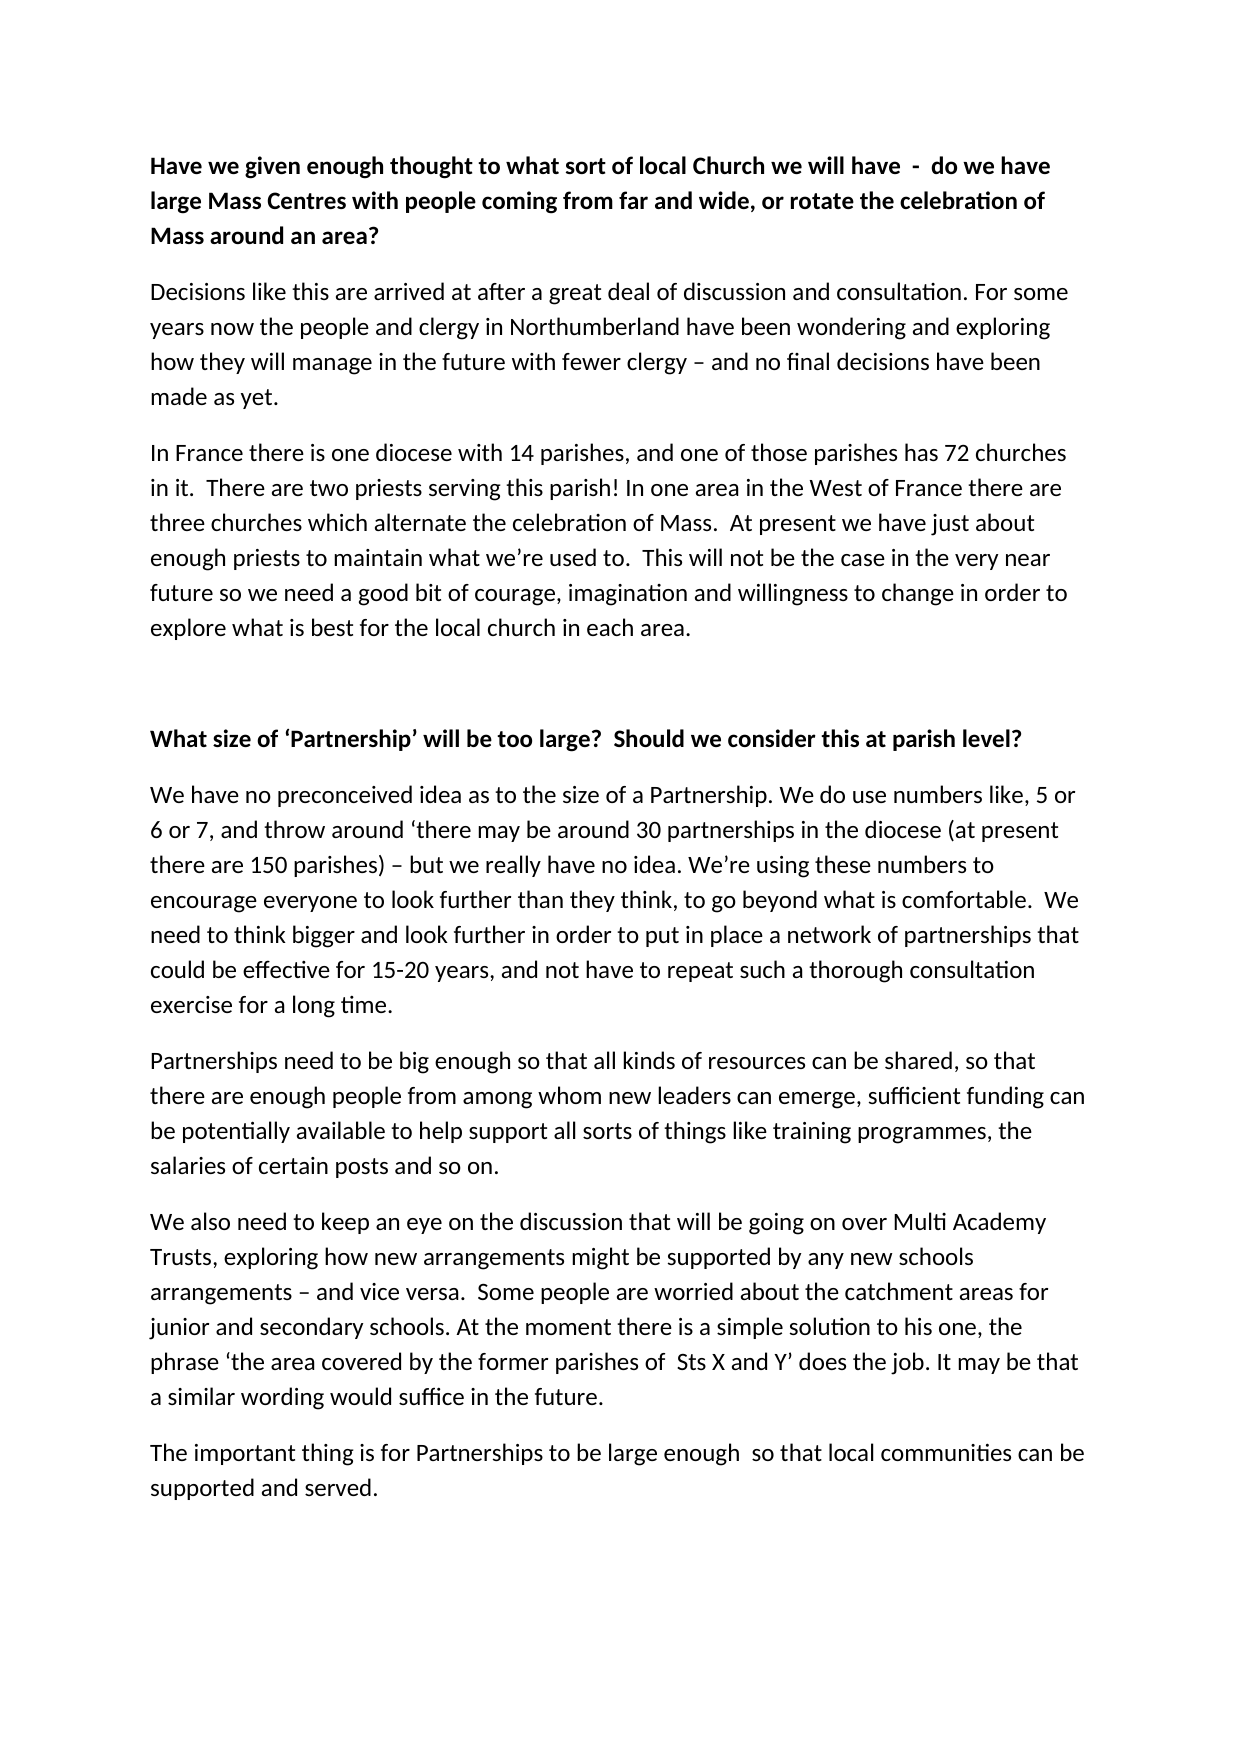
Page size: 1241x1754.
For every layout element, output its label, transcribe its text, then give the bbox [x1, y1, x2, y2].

text Have we given enough thought to what sort of local Church we will have - do we have large Mass Centres with people coming from far and wide, or rotate the celebration of Mass around an area? [150, 150, 1090, 251]
text The important thing is for Partnerships to be large enough so that local communities can be supported and served. [150, 1437, 1090, 1502]
text What size of ‘Partnership’ will be too large? Should we consider this at parish level? [150, 723, 1090, 754]
text We also need to keep an eye on the discussion that will be going on over Multi Academy Trusts, exploring how new arrangements might be supported by any new schools arrangements – and vice versa. Some people are worried about the catchment areas for junior and secondary schools. At the moment there is a simple solution to his one, the phrase ‘the area covered by the former parishes of Sts X and Y’ does the job. It may be that a similar wording would suffice in the future. [150, 1206, 1090, 1411]
text In France there is one diocese with 14 parishes, and one of those parishes has 72 churches in it. There are two priests serving this parish! In one area in the West of France there are three churches which alternate the celebration of Mass. At present we have just about enough priests to maintain what we’re used to. This will not be the case in the very near future so we need a good bit of courage, imagination and willingness to change in order to explore what is best for the local church in each area. [150, 437, 1090, 642]
text Decisions like this are arrived at after a great deal of discussion and consultation. For some years now the people and clergy in Northumberland have been wondering and exploring how they will manage in the future with fewer clergy – and no final decisions have been made as yet. [150, 276, 1090, 411]
text We have no preconceived idea as to the size of a Partnership. We do use numbers like, 5 or 6 or 7, and throw around ‘there may be around 30 partnerships in the diocese (at present there are 150 parishes) – but we really have no idea. We’re using these numbers to encourage everyone to look further than they think, to go beyond what is comfortable. We need to think bigger and look further in order to put in place a network of partnerships that could be effective for 15-20 years, and not have to repeat such a thorough consultation exercise for a long time. [150, 779, 1090, 1020]
text Partnerships need to be big enough so that all kinds of resources can be shared, so that there are enough people from among whom new leaders can emerge, sufficient funding can be potentially available to help support all sorts of things like training programmes, the salaries of certain posts and so on. [150, 1045, 1090, 1181]
